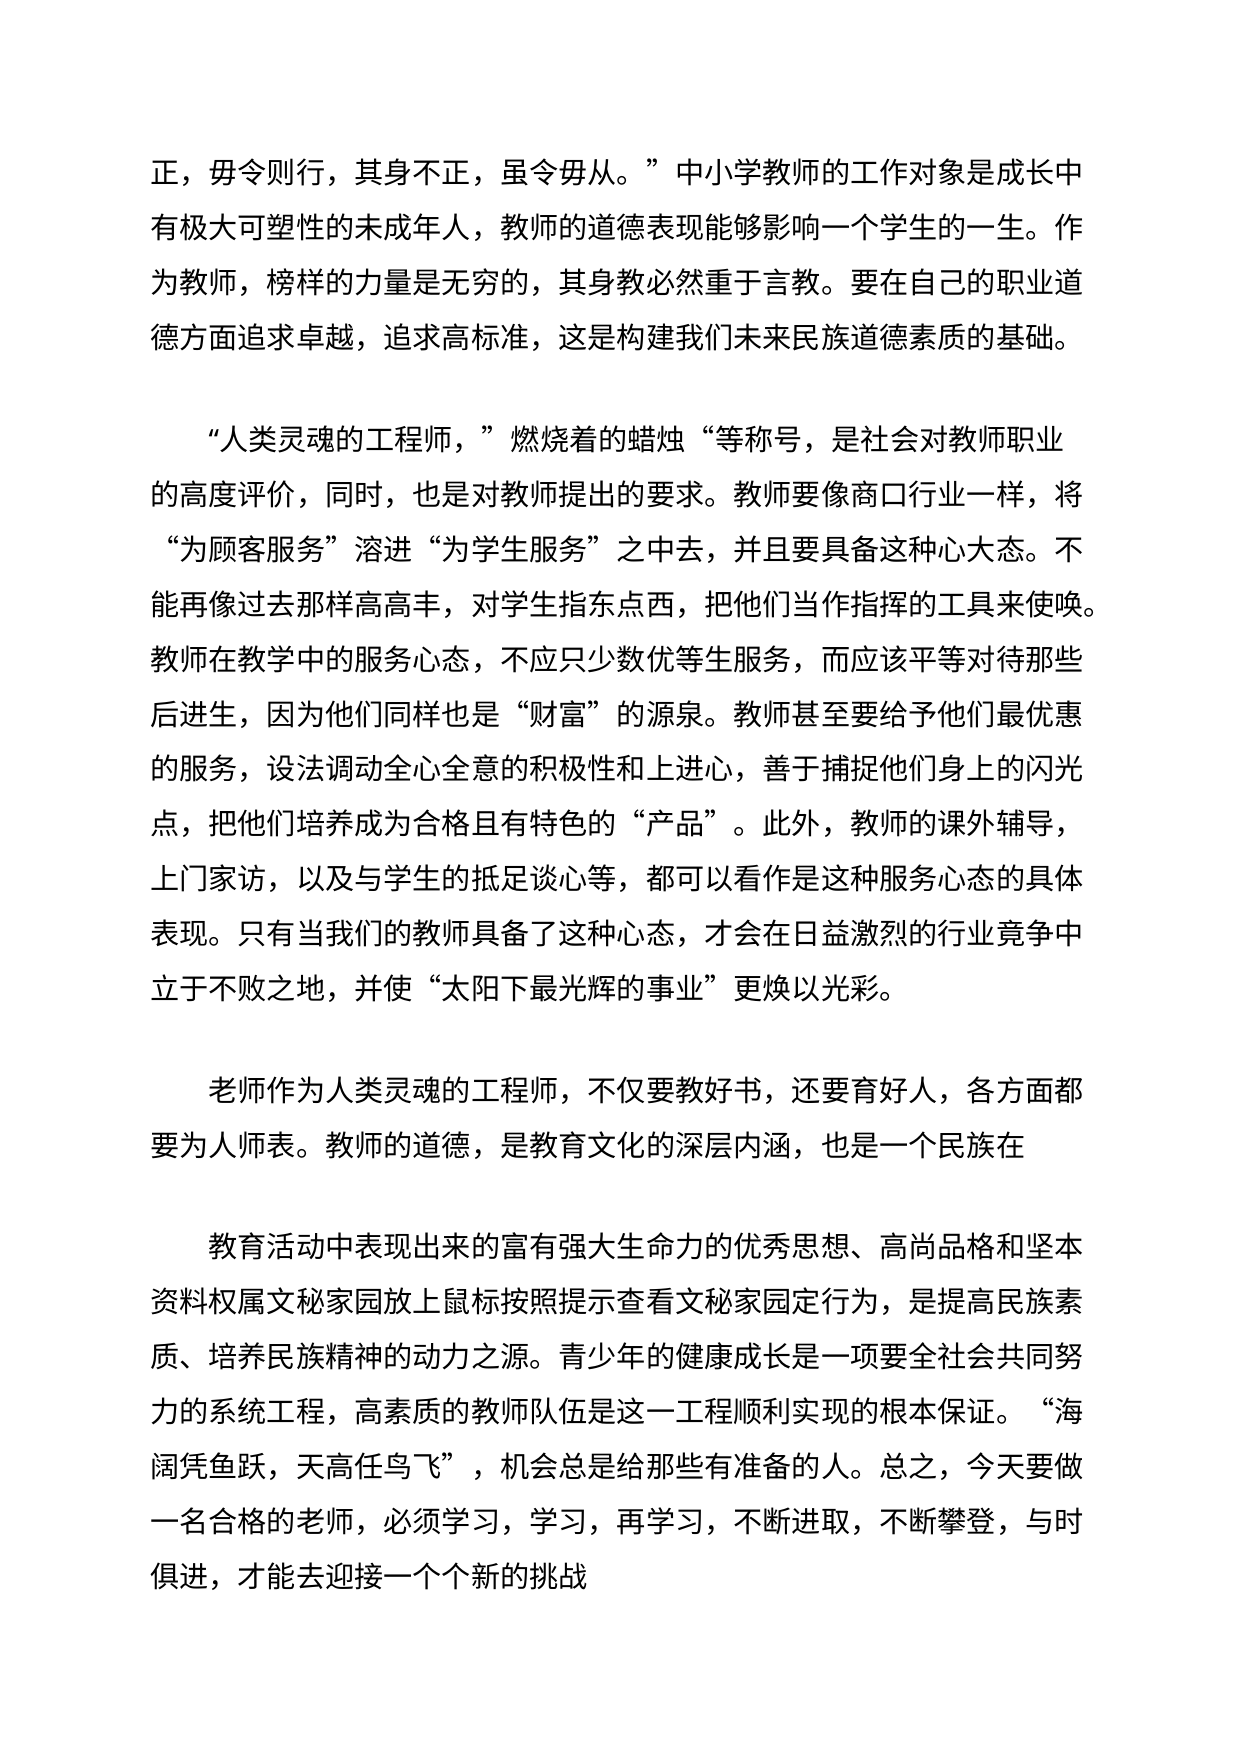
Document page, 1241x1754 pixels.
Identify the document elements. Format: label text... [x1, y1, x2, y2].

text 教育活动中表现出来的富有强大生命力的优秀思想、高尚品格和坚本资料权属文秘家园放上鼠标按照提示查看文秘家园定行为，是提高民族素质、培养民族精神的动力之源。青少年的健康成长是一项要全社会共同努力的系统工程，高素质的教师队伍是这一工程顺利实现的根本保证。“海阔凭鱼跃，天高任鸟飞”，机会总是给那些有准备的人。总之，今天要做一名合格的老师，必须学习，学习，再学习，不断进取，不断攀登，与时俱进，才能去迎接一个个新的挑战 [150, 1224, 1090, 1596]
text 老师作为人类灵魂的工程师，不仅要教好书，还要育好人，各方面都要为人师表。教师的道德，是教育文化的深层内涵，也是一个民族在 [150, 1067, 1090, 1164]
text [150, 150, 1090, 357]
text “人类灵魂的工程师，”燃烧着的蜡烛“等称号，是社会对教师职业的高度评价，同时，也是对教师提出的要求。教师要像商口行业一样，将“为顾客服务”溶进“为学生服务”之中去，并且要具备这种心大态。不能再像过去那样高高丰，对学生指东点西，把他们当作指挥的工具来使唤。教师在教学中的服务心态，不应只少数优等生服务，而应该平等对待那些后进生，因为他们同样也是“财富”的源泉。教师甚至要给予他们最优惠的服务，设法调动全心全意的积极性和上进心，善于捕捉他们身上的闪光点，把他们培养成为合格且有特色的“产品”。此外，教师的课外辅导，上门家访，以及与学生的抵足谈心等，都可以看作是这种服务心态的具体表现。只有当我们的教师具备了这种心态，才会在日益激烈的行业竟争中立于不败之地，并使“太阳下最光辉的事业”更焕以光彩。 [150, 416, 1090, 1008]
